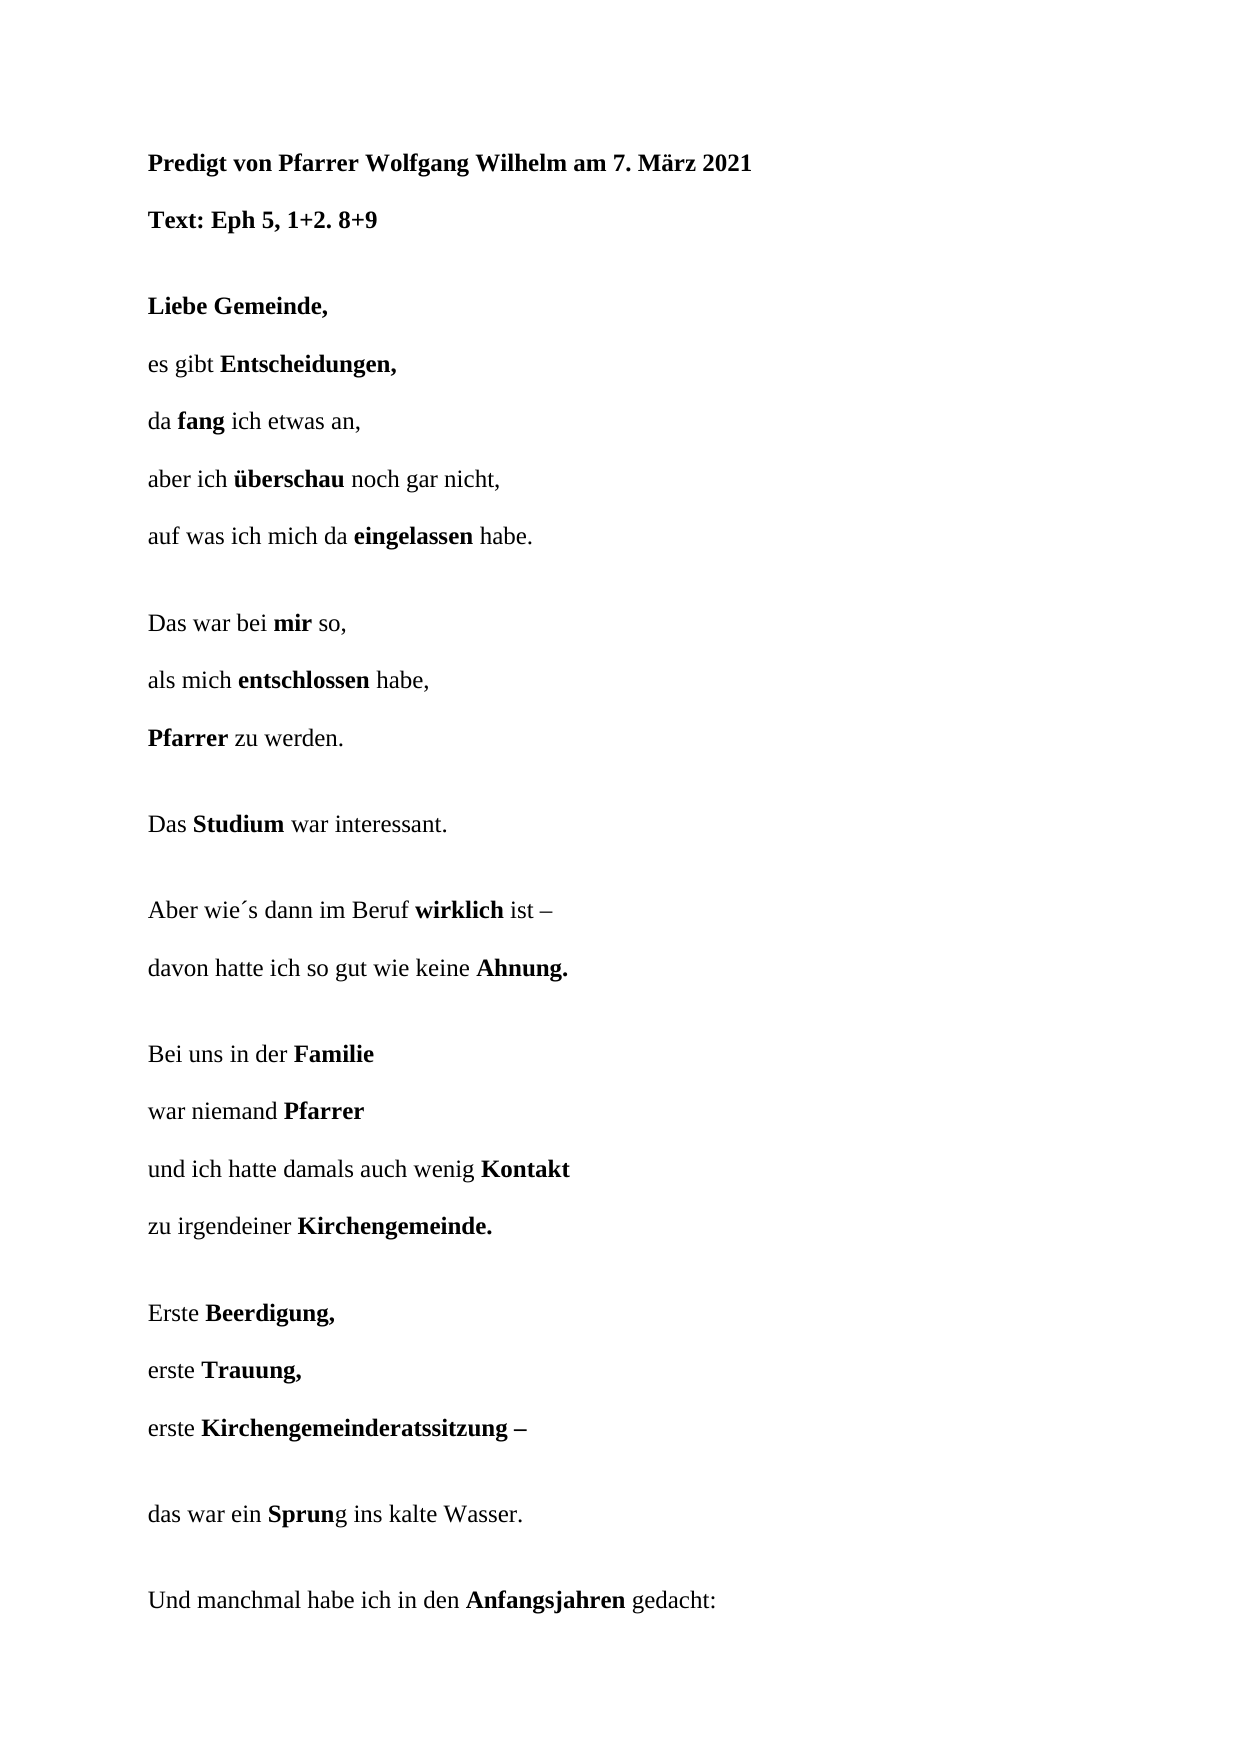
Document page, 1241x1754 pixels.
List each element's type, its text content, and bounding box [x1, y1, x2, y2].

text Das Studium war interessant. [148, 809, 1093, 838]
subtitle Predigt von Pfarrer Wolfgang Wilhelm am 7. März 2021 [148, 148, 1093, 176]
text Aber wie´s dann im Beruf wirklich ist – [148, 895, 1093, 924]
text Das war bei mir so, [148, 608, 1093, 636]
text Pfarrer zu werden. [148, 723, 1093, 751]
text Und manchmal habe ich in den Anfangsjahren gedacht: [148, 1585, 1093, 1614]
text aber ich überschau noch gar nicht, [148, 464, 1093, 493]
text zu irgendeiner Kirchengemeinde. [148, 1211, 1093, 1240]
text erste Trauung, [148, 1355, 1093, 1384]
text und ich hatte damals auch wenig Kontakt [148, 1154, 1093, 1183]
text auf was ich mich da eingelassen habe. [148, 521, 1093, 550]
text Text: Eph 5, 1+2. 8+9 [148, 205, 1093, 234]
text da fang ich etwas an, [148, 406, 1093, 435]
text als mich entschlossen habe, [148, 665, 1093, 694]
text Erste Beerdigung, [148, 1298, 1093, 1326]
text davon hatte ich so gut wie keine Ahnung. [148, 953, 1093, 981]
text war niemand Pfarrer [148, 1096, 1093, 1125]
text es gibt Entscheidungen, [148, 349, 1093, 378]
text erste Kirchengemeinderatssitzung – [148, 1413, 1093, 1441]
text Liebe Gemeinde, [148, 291, 1093, 320]
text Bei uns in der Familie [148, 1039, 1093, 1068]
text das war ein Sprung ins kalte Wasser. [148, 1499, 1093, 1528]
